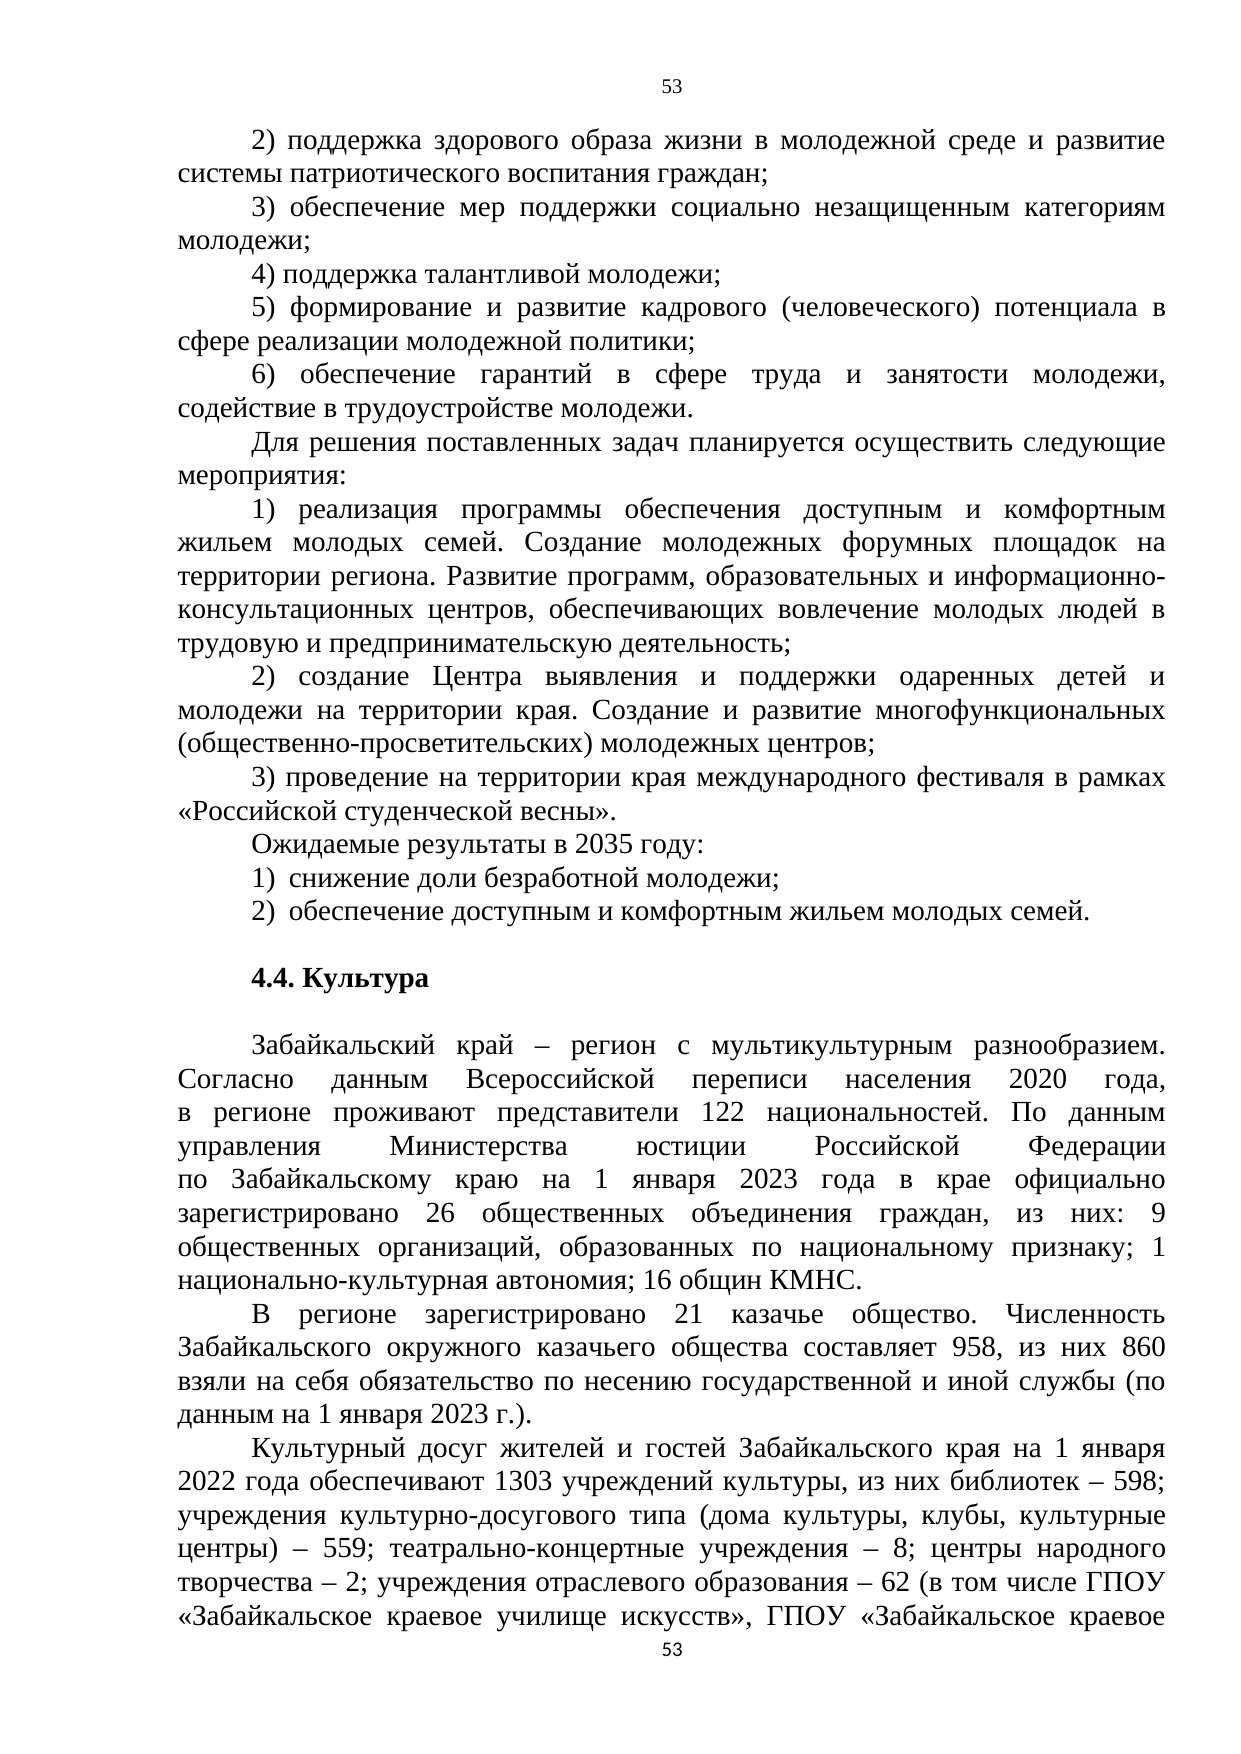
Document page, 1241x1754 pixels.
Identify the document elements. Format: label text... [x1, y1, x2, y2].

text 1) реализация программы обеспечения доступным и комфортным жильем молодых семей. Создание молодежных форумных площадок на территории региона. Развитие программ, образовательных и информационно-консультационных центров, обеспечивающих вовлечение молодых людей в трудовую и предпринимательскую деятельность; [177, 491, 1167, 658]
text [177, 1430, 1167, 1631]
list снижение доли безработной молодежи; [251, 860, 1167, 893]
text 4) поддержка талантливой молодежи; [177, 256, 1167, 289]
text 6) обеспечение гарантий в сфере труда и занятости молодежи, содействие в трудоустройстве молодежи. [177, 357, 1167, 424]
text 2) поддержка здорового образа жизни в молодежной среде и развитие системы патриотического воспитания граждан; [177, 122, 1167, 189]
text Ожидаемые результаты в 2035 году: [177, 826, 1167, 860]
list 4.4. Культура [177, 960, 1167, 994]
text 3) обеспечение мер поддержки социально незащищенным категориям молодежи; [177, 189, 1167, 256]
text 2) создание Центра выявления и поддержки одаренных детей и молодежи на территории края. Создание и развитие многофункциональных (общественно-просветительских) молодежных центров; [177, 658, 1167, 759]
text Для решения поставленных задач планируется осуществить следующие мероприятия: [177, 424, 1167, 491]
text 3) проведение на территории края международного фестиваля в рамках «Российской студенческой весны». [177, 759, 1167, 826]
text 5) формирование и развитие кадрового (человеческого) потенциала в сфере реализации молодежной политики; [177, 289, 1167, 357]
text В регионе зарегистрировано 21 казачье общество. Численность Забайкальского окружного казачьего общества составляет 958, из них 860 взяли на себя обязательство по несению государственной и иной службы (по данным на 1 января 2023 г.). [177, 1296, 1167, 1430]
text Забайкальский край – регион с мультикультурным разнообразием. Согласно данным Всероссийской переписи населения 2020 года, в регионе проживают представители 122 национальностей. По данным управления Министерства юстиции Российской Федерации по Забайкальскому краю на 1 января 2023 года в крае официально зарегистрировано 26 общественных объединения граждан, из них: 9 общественных организаций, образованных по национальному признаку; 1 национально-культурная автономия; 16 общин КМНС. [177, 1027, 1167, 1296]
list обеспечение доступным и комфортным жильем молодых семей. [251, 893, 1167, 927]
